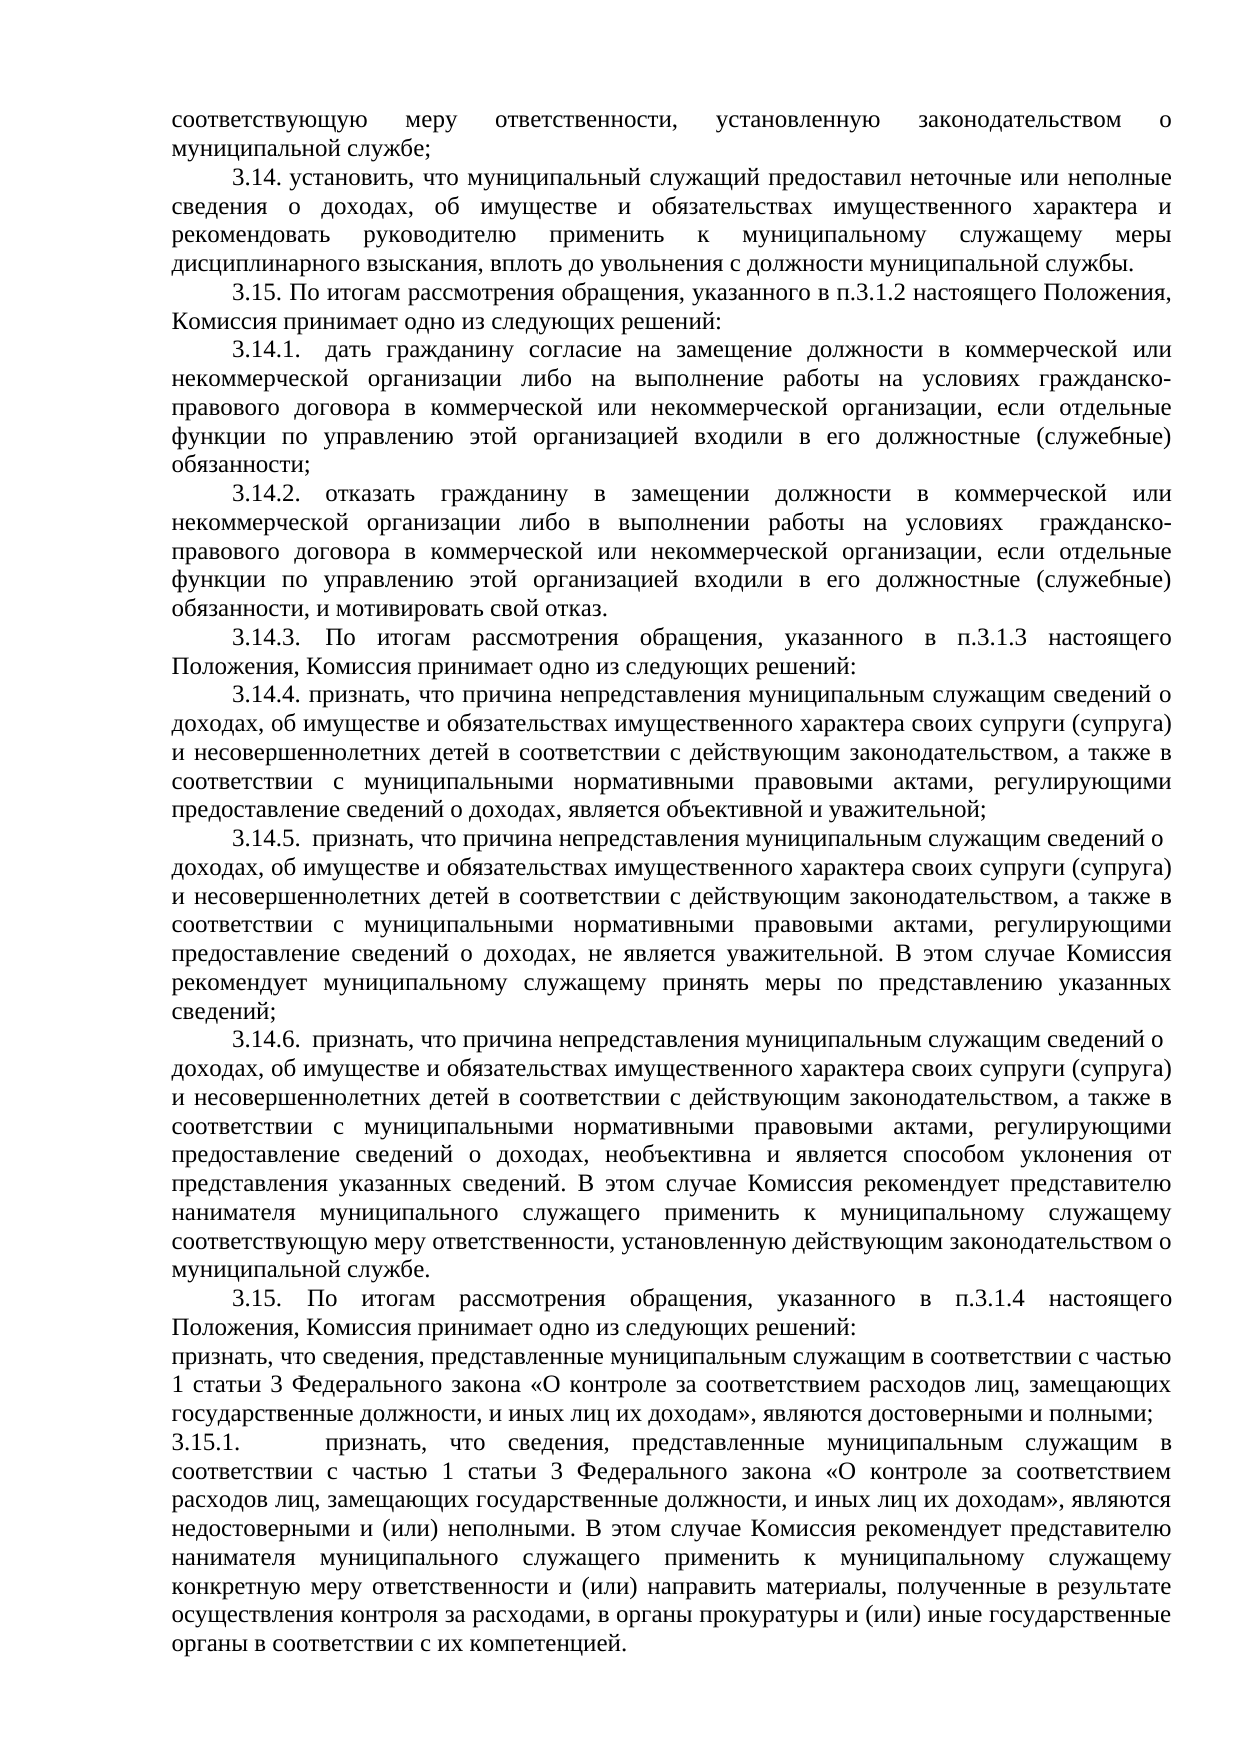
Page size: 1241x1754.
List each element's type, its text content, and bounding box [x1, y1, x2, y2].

list По итогам рассмотрения обращения, указанного в п.3.1.4 настоящего Положения, Комиссия принимает одно из следующих решений: [171, 1283, 1173, 1341]
list По итогам рассмотрения обращения, указанного в п.3.1.2 настоящего Положения, Комиссия принимает одно из следующих решений: [171, 277, 1173, 334]
text доходах, об имуществе и обязательствах имущественного характера своих супруги (супруга) и несовершеннолетних детей в соответствии с действующим законодательством, а также в соответствии с муниципальными нормативными правовыми актами, регулирующими предоставление сведений о доходах, не является уважительной. В этом случае Комиссия рекомендует муниципальному служащему принять меры по представлению указанных сведений; [171, 852, 1173, 1024]
list дать гражданину согласие на замещение должности в коммерческой или некоммерческой организации либо на выполнение работы на условиях гражданско- правового договора в коммерческой или некоммерческой организации, если отдельные функции по управлению этой организацией входили в его должностные (служебные) обязанности; [171, 334, 1173, 478]
list По итогам рассмотрения обращения, указанного в п.3.1.3 настоящего Положения, Комиссия принимает одно из следующих решений: [171, 622, 1173, 679]
list отказать гражданину в замещении должности в коммерческой или некоммерческой организации либо в выполнении работы на условиях гражданско-правового договора в коммерческой или некоммерческой организации, если отдельные функции по управлению этой организацией входили в его должностные (служебные) обязанности, и мотивировать свой отказ. [171, 478, 1173, 622]
list признать, что причина непредставления муниципальным служащим сведений о доходах, об имуществе и обязательствах имущественного характера своих супруги (супруга) и несовершеннолетних детей в соответствии с действующим законодательством, а также в соответствии с муниципальными нормативными правовыми актами, регулирующими предоставление сведений о доходах, является объективной и уважительной; [171, 679, 1173, 823]
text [171, 104, 1173, 162]
list признать, что сведения, представленные муниципальным служащим в соответствии с частью 1 статьи 3 Федерального закона «О контроле за соответствием расходов лиц, замещающих государственные должности, и иных лиц их доходам», являются недостоверными и (или) неполными. В этом случае Комиссия рекомендует представителю нанимателя муниципального служащего применить к муниципальному служащему конкретную меру ответственности и (или) направить материалы, полученные в результате осуществления контроля за расходами, в органы прокуратуры и (или) иные государственные органы в соответствии с их компетенцией. [171, 1427, 1173, 1657]
text признать, что сведения, представленные муниципальным служащим в соответствии с частью 1 статьи 3 Федерального закона «О контроле за соответствием расходов лиц, замещающих государственные должности, и иных лиц их доходам», являются достоверными и полными; [171, 1341, 1173, 1427]
list признать, что причина непредставления муниципальным служащим сведений о [171, 823, 1173, 852]
text доходах, об имуществе и обязательствах имущественного характера своих супруги (супруга) и несовершеннолетних детей в соответствии с действующим законодательством, а также в соответствии с муниципальными нормативными правовыми актами, регулирующими предоставление сведений о доходах, необъективна и является способом уклонения от представления указанных сведений. В этом случае Комиссия рекомендует представителю нанимателя муниципального служащего применить к муниципальному служащему соответствующую меру ответственности, установленную действующим законодательством о муниципальной службе. [171, 1053, 1173, 1283]
list признать, что причина непредставления муниципальным служащим сведений о [171, 1024, 1173, 1053]
list установить, что муниципальный служащий предоставил неточные или неполные сведения о доходах, об имуществе и обязательствах имущественного характера и рекомендовать руководителю применить к муниципальному служащему меры дисциплинарного взыскания, вплоть до увольнения с должности муниципальной службы. [171, 162, 1173, 277]
